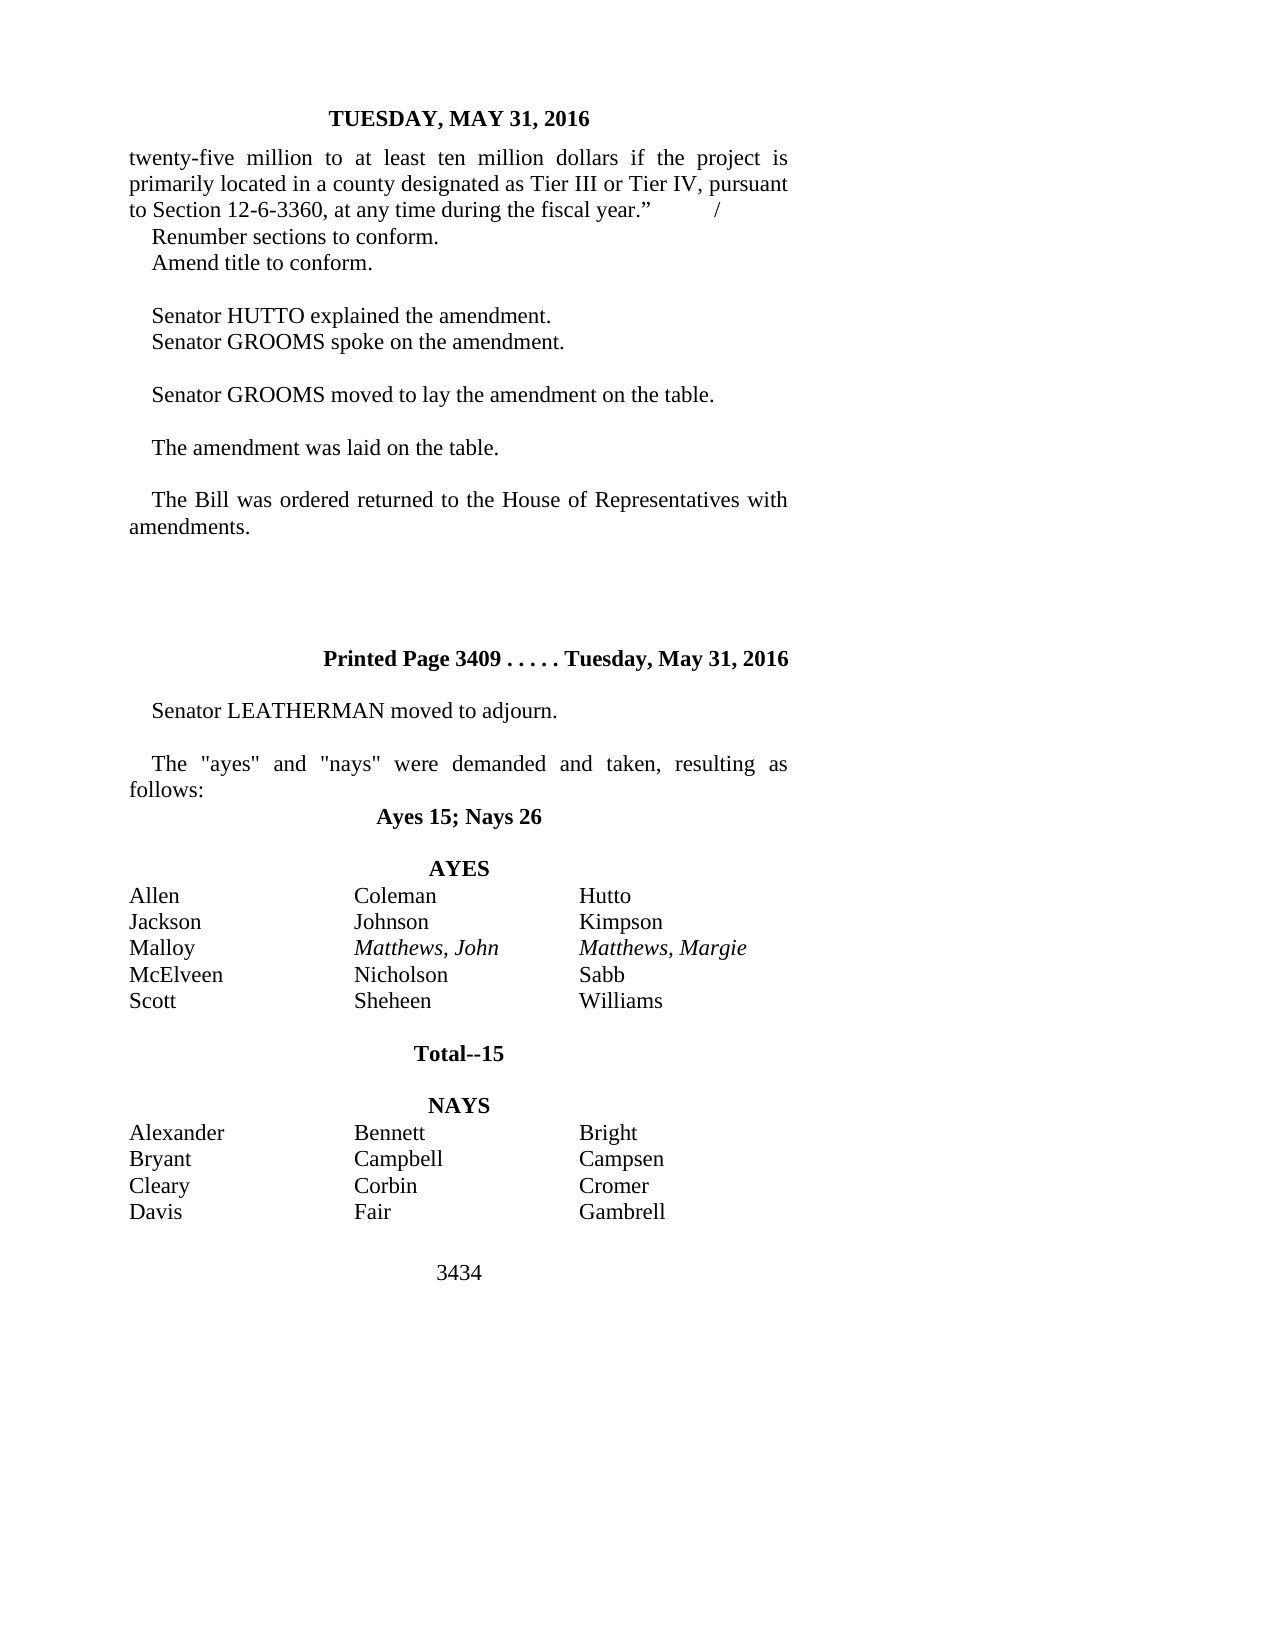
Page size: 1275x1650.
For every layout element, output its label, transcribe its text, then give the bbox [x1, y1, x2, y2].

text Printed Page 3409 . . . . . Tuesday, May 31, 2016 [129, 644, 789, 671]
text Amend title to conform. [129, 249, 789, 276]
text McElveen Nicholson Sabb [129, 961, 789, 987]
text Bryant Campbell Campsen [129, 1145, 789, 1172]
text The Bill was ordered returned to the House of Representatives with amendments. [129, 486, 789, 539]
text Malloy Matthews, John Matthews, Margie [129, 934, 789, 961]
text Cleary Corbin Cromer [129, 1172, 789, 1198]
text The "ayes" and "nays" were demanded and taken, resulting as follows: [129, 750, 789, 803]
text The amendment was laid on the table. [129, 434, 789, 460]
text Ayes 15; Nays 26 [129, 803, 789, 829]
text Senator GROOMS moved to lay the amendment on the table. [129, 381, 789, 407]
text Renumber sections to conform. [129, 223, 789, 249]
text Jackson Johnson Kimpson [129, 908, 789, 934]
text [129, 144, 789, 223]
text Davis Fair Gambrell [129, 1198, 789, 1224]
text Allen Coleman Hutto [129, 882, 789, 908]
text Total--15 [129, 1040, 789, 1066]
text Senator HUTTO explained the amendment. [129, 302, 789, 328]
text NAYS [129, 1093, 789, 1119]
text Senator LEATHERMAN moved to adjourn. [129, 697, 789, 724]
text AYES [129, 855, 789, 882]
text Scott Sheheen Williams [129, 987, 789, 1013]
text Senator GROOMS spoke on the amendment. [129, 328, 789, 355]
text Alexander Bennett Bright [129, 1119, 789, 1145]
